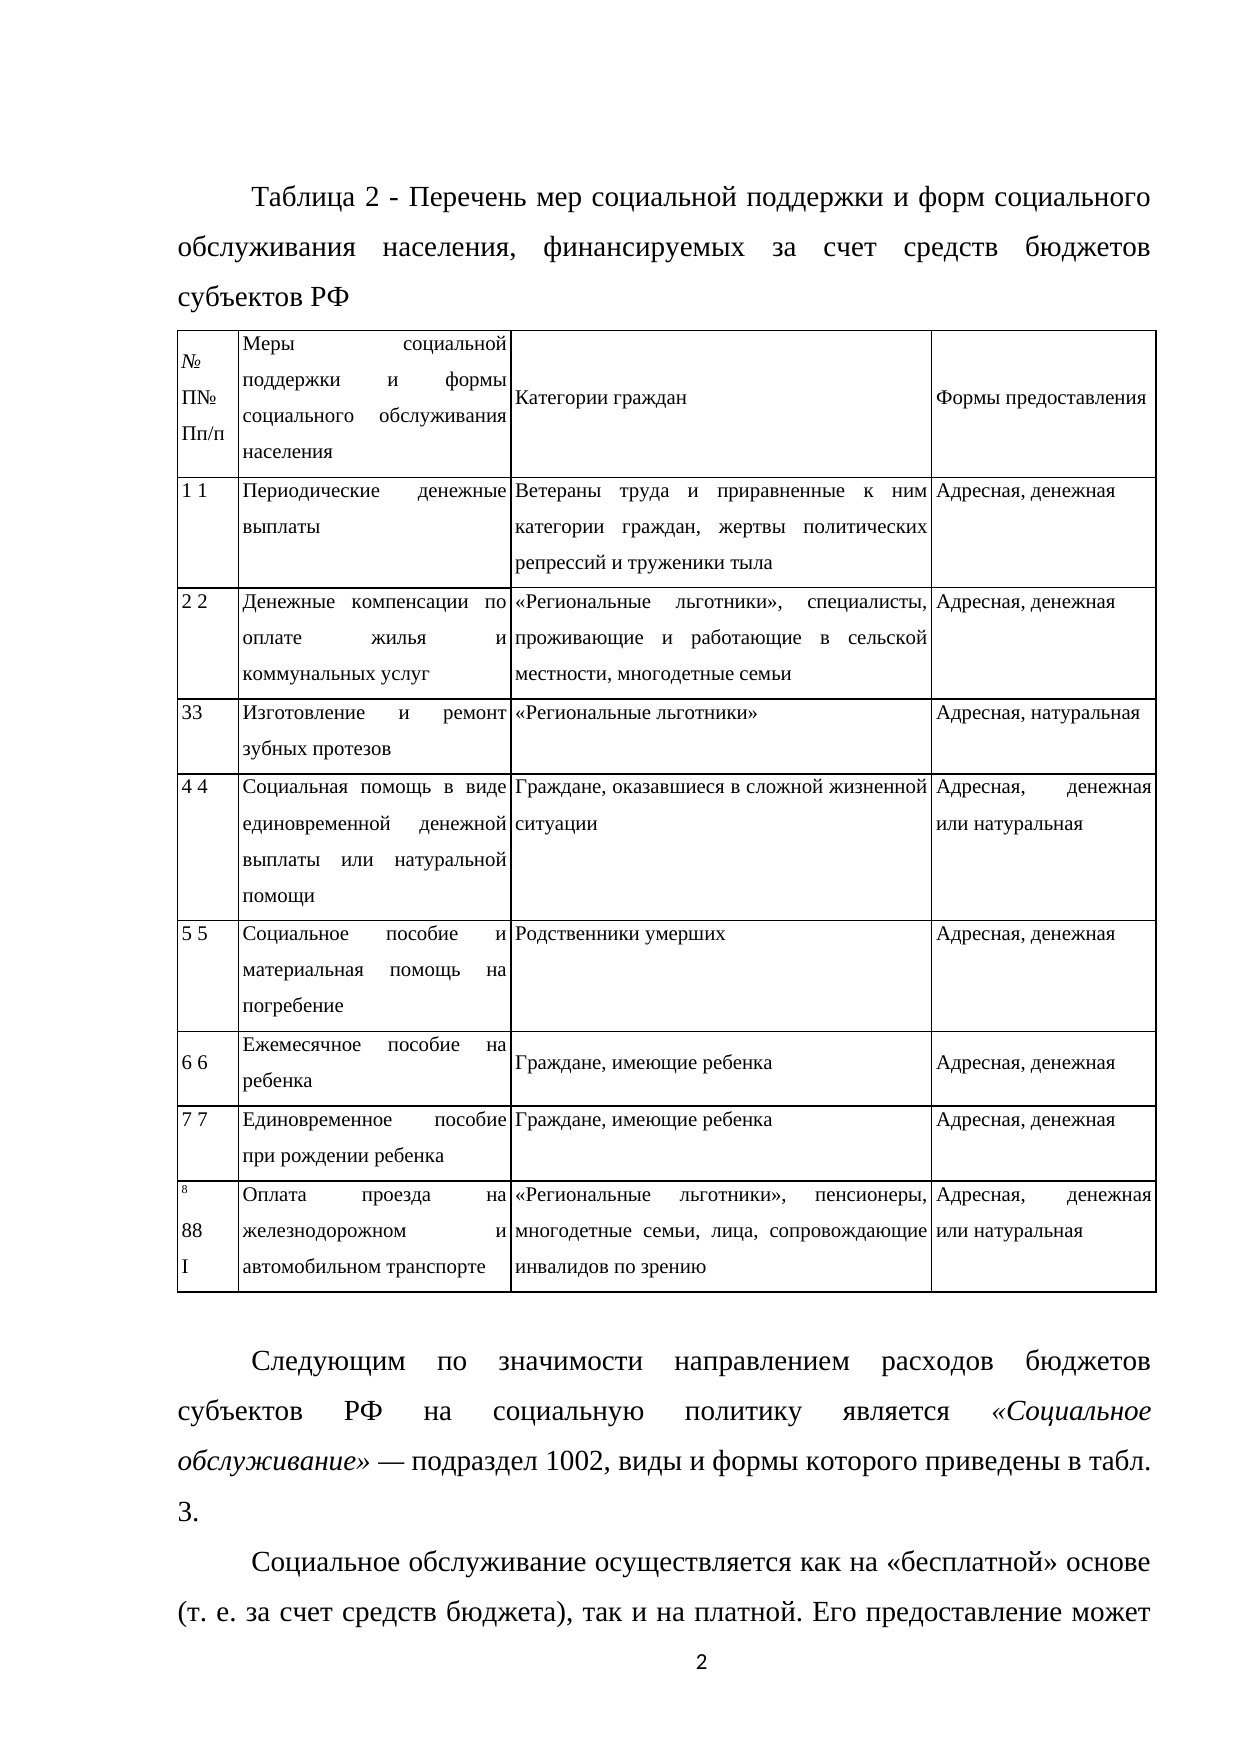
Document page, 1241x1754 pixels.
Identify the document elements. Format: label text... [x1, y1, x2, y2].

table_cell Адресная, денежная [932, 478, 1155, 587]
table_header № П№ Пп/п [178, 331, 238, 476]
table_cell 4 4 [178, 775, 238, 920]
table_cell 1 1 [178, 478, 238, 587]
table_cell Граждане, имеющие ребенка [512, 1032, 931, 1105]
table_cell Ветераны труда и приравненные к ним категории граждан, жертвы политических репрессий и труженики тыла [512, 478, 931, 587]
table_cell Социальная помощь в виде единовременной денежной выплаты или натуральной помощи [239, 775, 510, 920]
table_cell Адресная, денежная [932, 921, 1155, 1031]
table_cell Единовременное пособие при рождении ребенка [239, 1107, 510, 1180]
table_cell Граждане, оказавшиеся в сложной жизненной ситуации [512, 775, 931, 920]
table_header Категории граждан [512, 331, 931, 476]
table_cell Адресная, денежная [932, 1107, 1155, 1180]
table_cell Адресная, натуральная [932, 700, 1155, 773]
table_cell Оплата проезда на железнодорожном и автомобильном транспорте [239, 1182, 510, 1291]
text Таблица 2 - Перечень мер социальной поддержки и форм социального обслуживания населения, финансируемых за счет средств бюджетов субъектов РФ [177, 179, 1152, 313]
table_cell Социальное пособие и материальная помощь на погребение [239, 921, 510, 1031]
table_cell 8 88 I [178, 1182, 238, 1291]
table_cell 5 5 [178, 921, 238, 1031]
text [177, 1544, 1152, 1628]
table_header Меры социальной поддержки и формы социального обслуживания населения [239, 331, 510, 476]
table_cell 6 6 [178, 1032, 238, 1105]
table_cell Адресная, денежная или натуральная [932, 775, 1155, 920]
table_cell Родственники умерших [512, 921, 931, 1031]
table_cell «Региональные льготники», специалисты, проживающие и работающие в сельской местности, многодетные семьи [512, 588, 931, 698]
table_header Формы предоставления [932, 331, 1155, 476]
table_cell «Региональные льготники», пенсионеры, многодетные семьи, лица, сопровождающие инвалидов по зрению [512, 1182, 931, 1291]
table_cell Адресная, денежная [932, 1032, 1155, 1105]
table_cell «Региональные льготники» [512, 700, 931, 773]
table_cell Адресная, денежная [932, 588, 1155, 698]
table_cell Периодические денежные выплаты [239, 478, 510, 587]
text Следующим по значимости направлением расходов бюджетов субъектов РФ на социальную политику является «Социальное обслуживание» — подраздел 1002, виды и формы которого приведены в табл. 3. [177, 1343, 1152, 1527]
table_cell Денежные компенсации по оплате жилья и коммунальных услуг [239, 589, 510, 698]
table_cell Адресная, денежная или натуральная [932, 1182, 1155, 1291]
table_cell 7 7 [178, 1107, 238, 1180]
table_cell Ежемесячное пособие на ребенка [239, 1032, 510, 1105]
table_cell 2 2 [178, 589, 238, 698]
table_cell Граждане, имеющие ребенка [512, 1107, 931, 1180]
table_cell Изготовление и ремонт зубных протезов [239, 700, 510, 773]
table_cell 33 [178, 700, 238, 773]
